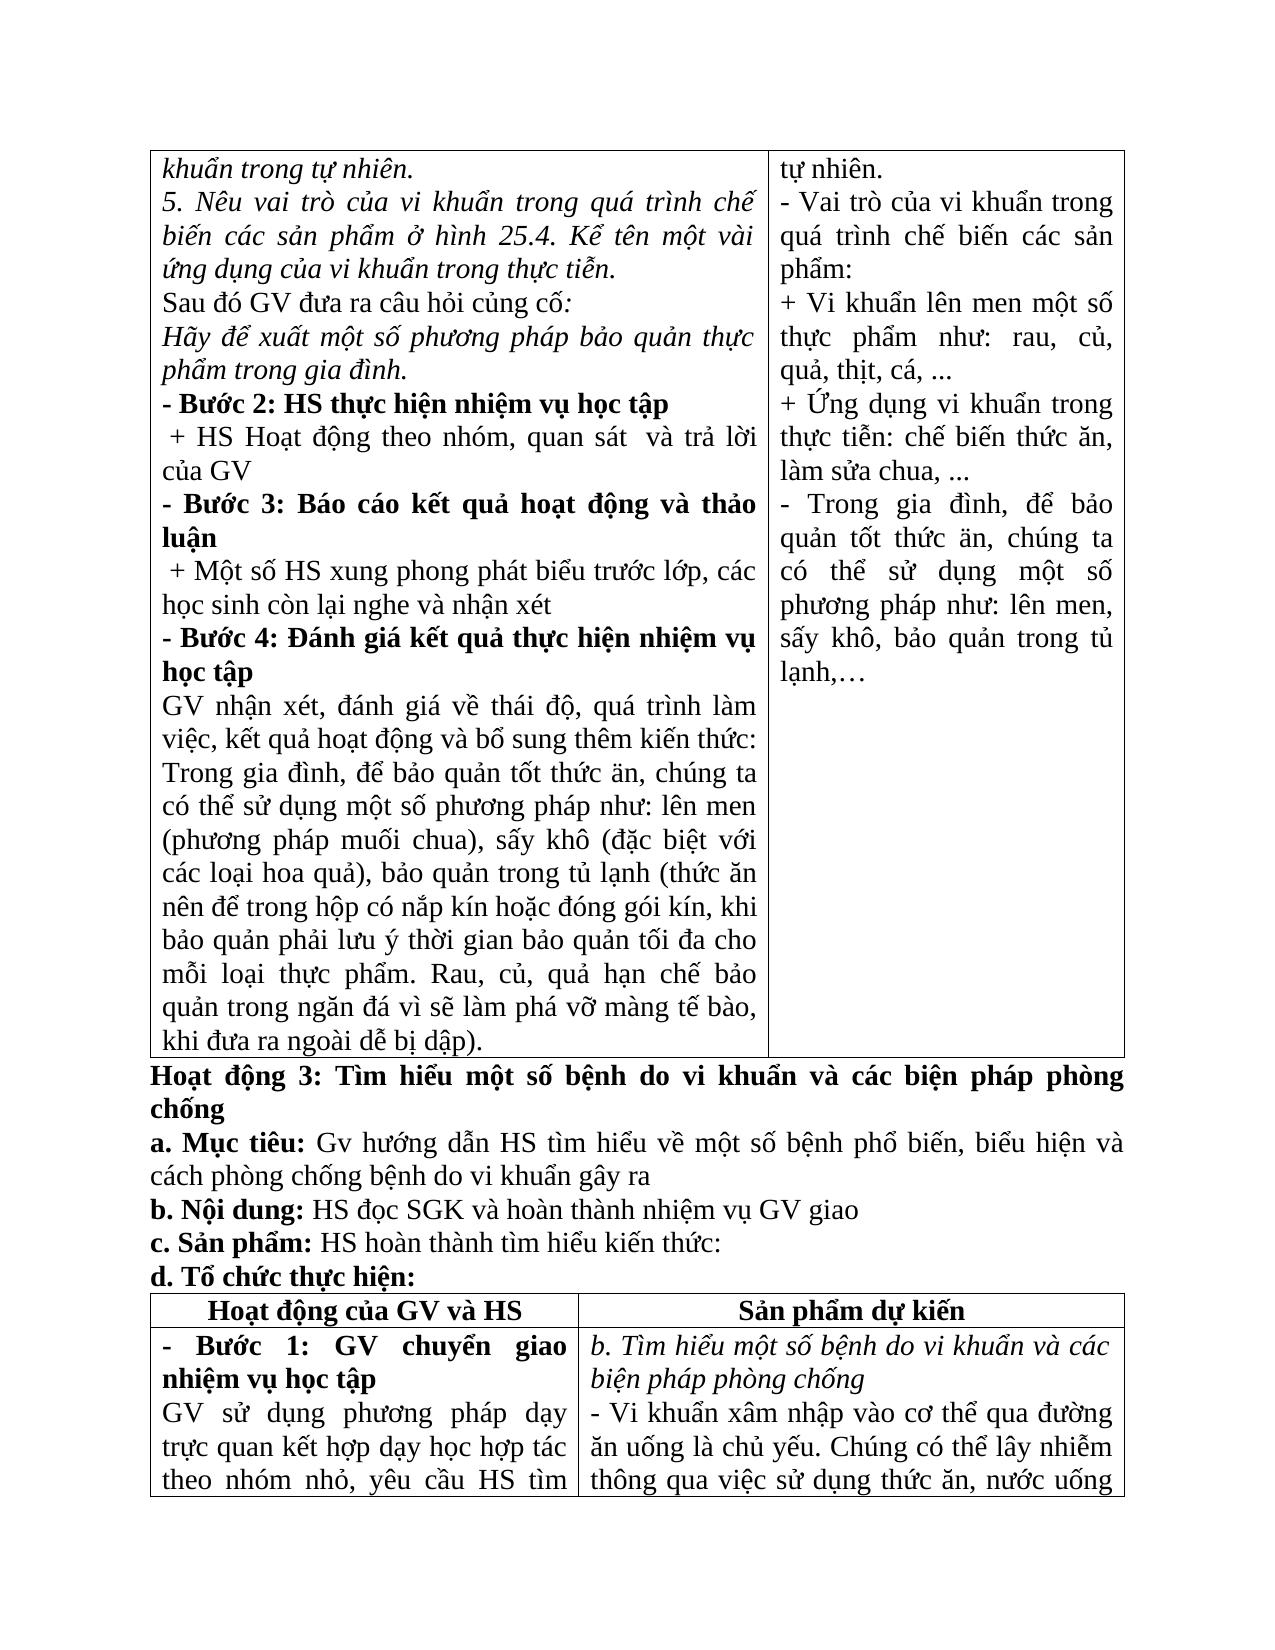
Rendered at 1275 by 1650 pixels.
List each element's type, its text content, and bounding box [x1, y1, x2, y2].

table_header Sản phẩm dự kiến [579, 1294, 1124, 1327]
text b. Nội dung: HS đọc SGK và hoàn thành nhiệm vụ GV giao [150, 1192, 1125, 1225]
text c. Sản phẩm: HS hoàn thành tìm hiểu kiến thức: [150, 1225, 1125, 1259]
text Hoạt động 3: Tìm hiểu một số bệnh do vi khuẩn và các biện pháp phòng chống [150, 1058, 1125, 1125]
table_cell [579, 1328, 1124, 1496]
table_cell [151, 1328, 578, 1496]
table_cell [769, 151, 1124, 1057]
table_header Hoạt động của GV và HS [151, 1294, 578, 1327]
text a. Mục tiêu: Gv hướng dẫn HS tìm hiểu về một số bệnh phổ biến, biểu hiện và cách phòng chống bệnh do vi khuẩn gây ra [150, 1125, 1125, 1192]
text d. Tổ chức thực hiện: [150, 1259, 1125, 1292]
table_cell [151, 151, 768, 1057]
